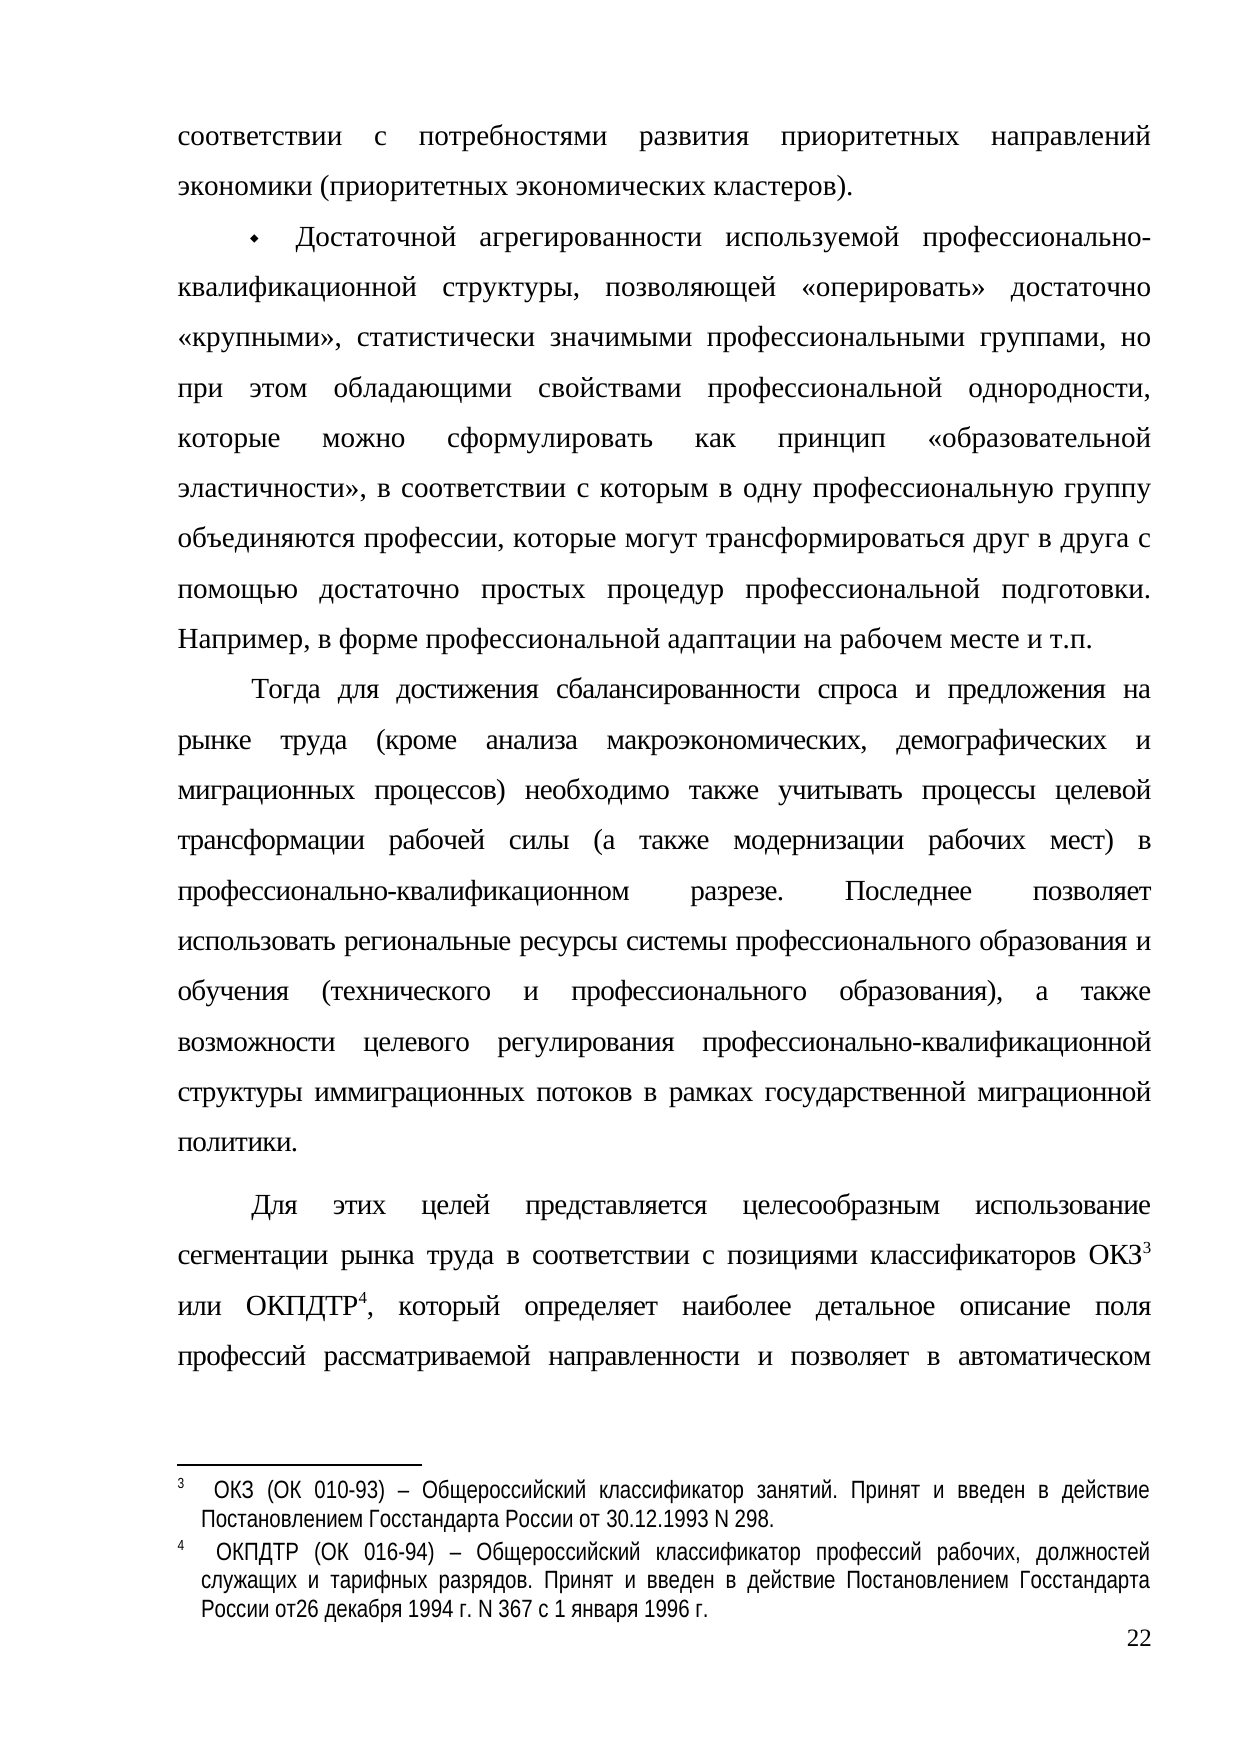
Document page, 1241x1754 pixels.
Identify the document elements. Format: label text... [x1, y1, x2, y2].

list Достаточной агрегированности используемой профессионально-квалификационной структуры, позволяющей «оперировать» достаточно «крупными», статистически значимыми профессиональными группами, но при этом обладающими свойствами профессиональной однородности, которые можно сформулировать как принцип «образовательной эластичности», в соответствии с которым в одну профессиональную группу объединяются профессии, которые могут трансформироваться друг в друга с помощью достаточно простых процедур профессиональной подготовки. Например, в форме профессиональной адаптации на рабочем месте и т.п. [177, 219, 1152, 655]
text Тогда для достижения сбалансированности спроса и предложения на рынке труда (кроме анализа макроэкономических, демографических и миграционных процессов) необходимо также учитывать процессы целевой трансформации рабочей силы (а также модернизации рабочих мест) в профессионально-квалификационном разрезе. Последнее позволяет использовать региональные ресурсы системы профессионального образования и обучения (технического и профессионального образования), а также возможности целевого регулирования профессионально-квалификационной структуры иммиграционных потоков в рамках государственной миграционной политики. [177, 672, 1152, 1158]
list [177, 118, 1152, 202]
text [177, 1187, 1152, 1372]
